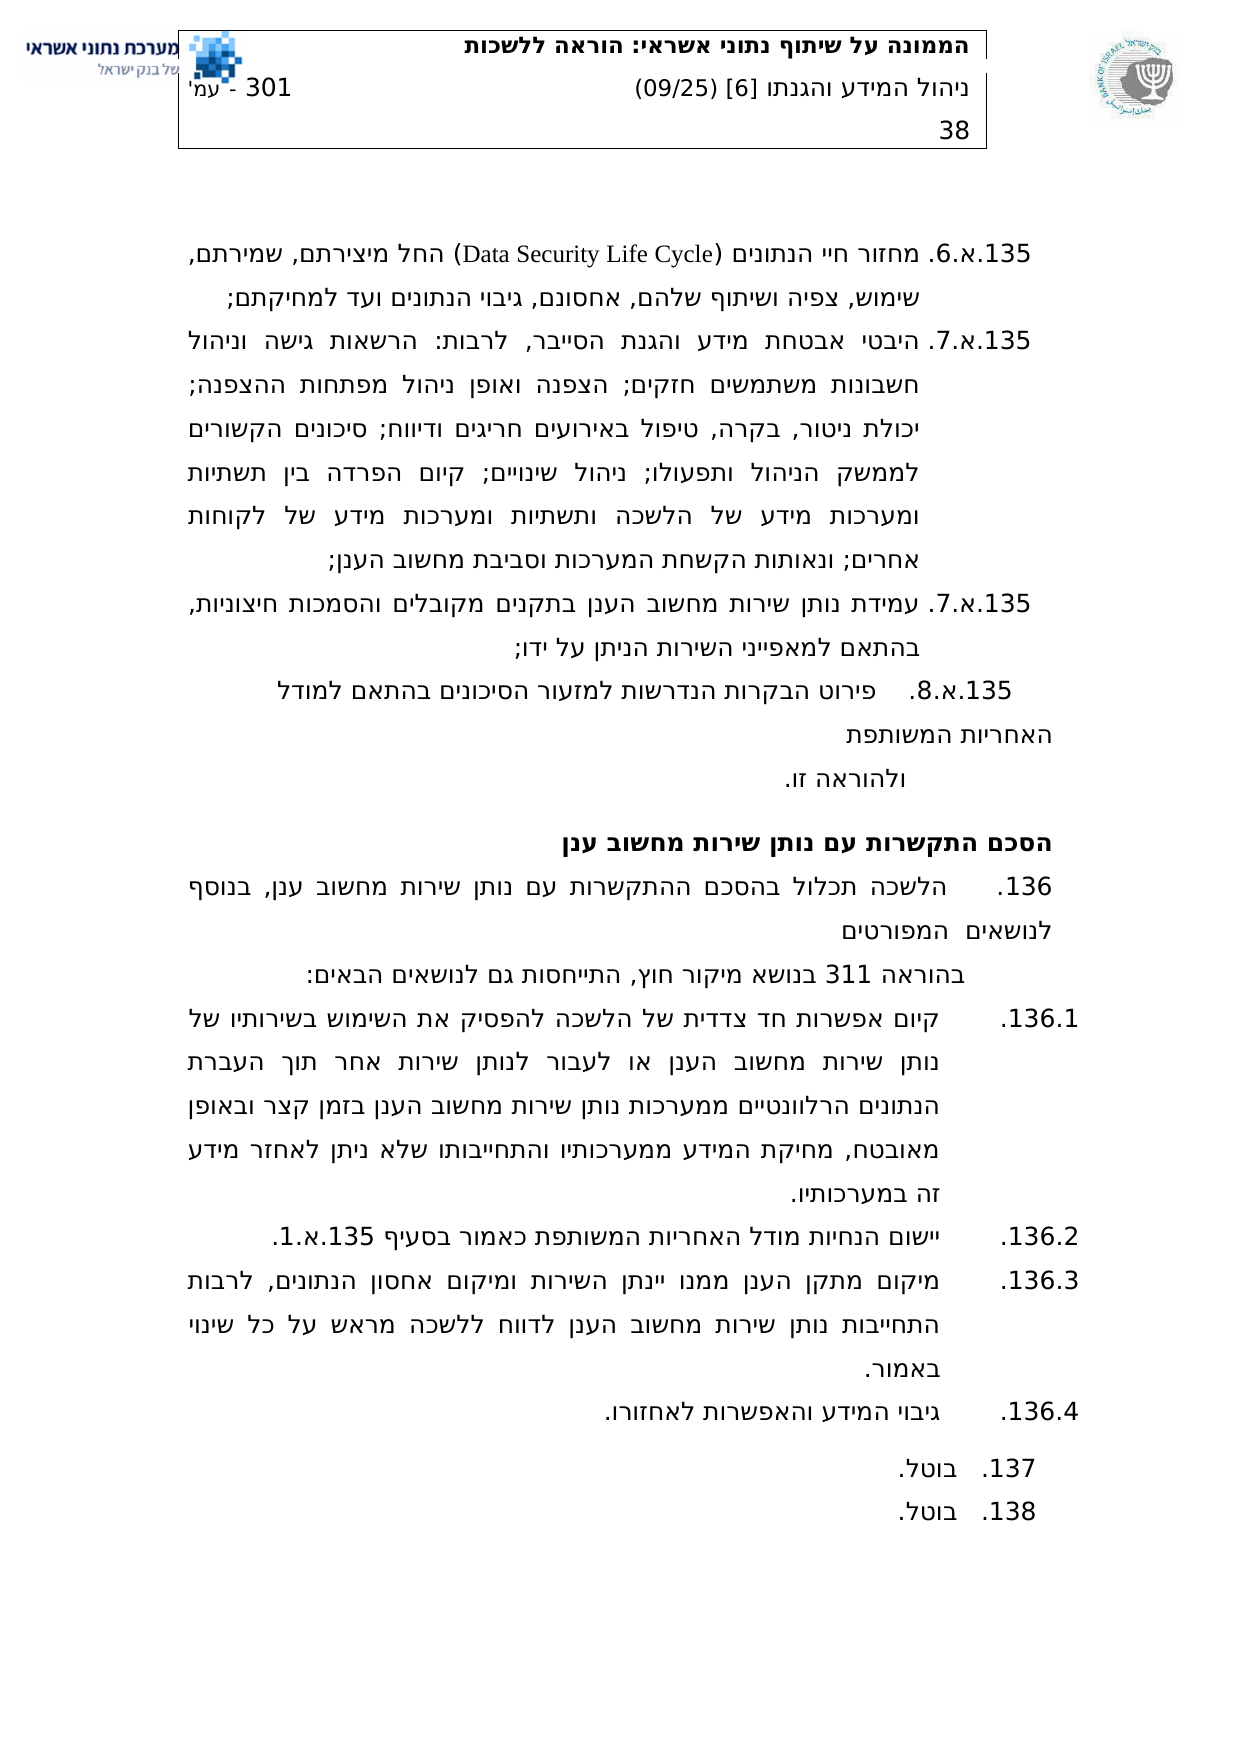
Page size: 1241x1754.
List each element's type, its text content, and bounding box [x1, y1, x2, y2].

text 135.א.8. פירוט הבקרות הנדרשות למזעור הסיכונים בהתאם למודל האחריות המשותפת [187, 677, 1053, 749]
subtitle 137. בוטל. [187, 1454, 1053, 1483]
subtitle הסכם התקשרות עם נותן שירות מחשוב ענן [187, 829, 1053, 858]
picture [197, 86, 203, 93]
picture [18, 28, 244, 93]
list עמידת נותן שירות מחשוב הענן בתקנים מקובלים והסמכות חיצוניות, בהתאם למאפייני השירות הניתן על ידו; [187, 589, 979, 662]
list מיקום מתקן הענן ממנו יינתן השירות ומיקום אחסון הנתונים, לרבות התחייבות נותן שירות מחשוב הענן לדווח ללשכה מראש על כל שינוי באמור. [187, 1266, 1000, 1383]
text בהוראה 311 בנושא מיקור חוץ, התייחסות גם לנושאים הבאים: [187, 960, 1053, 989]
list יישום הנחיות מודל האחריות המשותפת כאמור בסעיף 135.א.1. [187, 1223, 1000, 1252]
list קיום אפשרות חד צדדית של הלשכה להפסיק את השימוש בשירותיו של נותן שירות מחשוב הענן או לעבור לנותן שירות אחר תוך העברת הנתונים הרלוונטיים ממערכות נותן שירות מחשוב הענן בזמן קצר ובאופן מאובטח, מחיקת המידע ממערכותיו והתחייבותו שלא ניתן לאחזר מידע זה במערכותיו. [187, 1004, 1000, 1208]
text ולהוראה זו. [187, 764, 978, 793]
text 136. הלשכה תכלול בהסכם ההתקשרות עם נותן שירות מחשוב ענן, בנוסף לנושאים המפורטים [187, 873, 1053, 946]
text 138. בוטל. [187, 1498, 1053, 1527]
list גיבוי המידע והאפשרות לאחזורו. [187, 1398, 999, 1427]
picture [1089, 31, 1181, 123]
list מחזור חיי הנתונים (Data Security Life Cycle) החל מיצירתם, שמירתם, שימוש, צפיה ושיתוף שלהם, אחסונם, גיבוי הנתונים ועד למחיקתם; [187, 239, 979, 312]
list היבטי אבטחת מידע והגנת הסייבר, לרבות: הרשאות גישה וניהול חשבונות משתמשים חזקים; הצפנה ואופן ניהול מפתחות ההצפנה; יכולת ניטור, בקרה, טיפול באירועים חריגים ודיווח; סיכונים הקשורים לממשק הניהול ותפעולו; ניהול שינויים; קיום הפרדה בין תשתיות ומערכות מידע של הלשכה ותשתיות ומערכות מידע של לקוחות אחרים; ונאותות הקשחת המערכות וסביבת מחשוב הענן; [187, 327, 979, 574]
